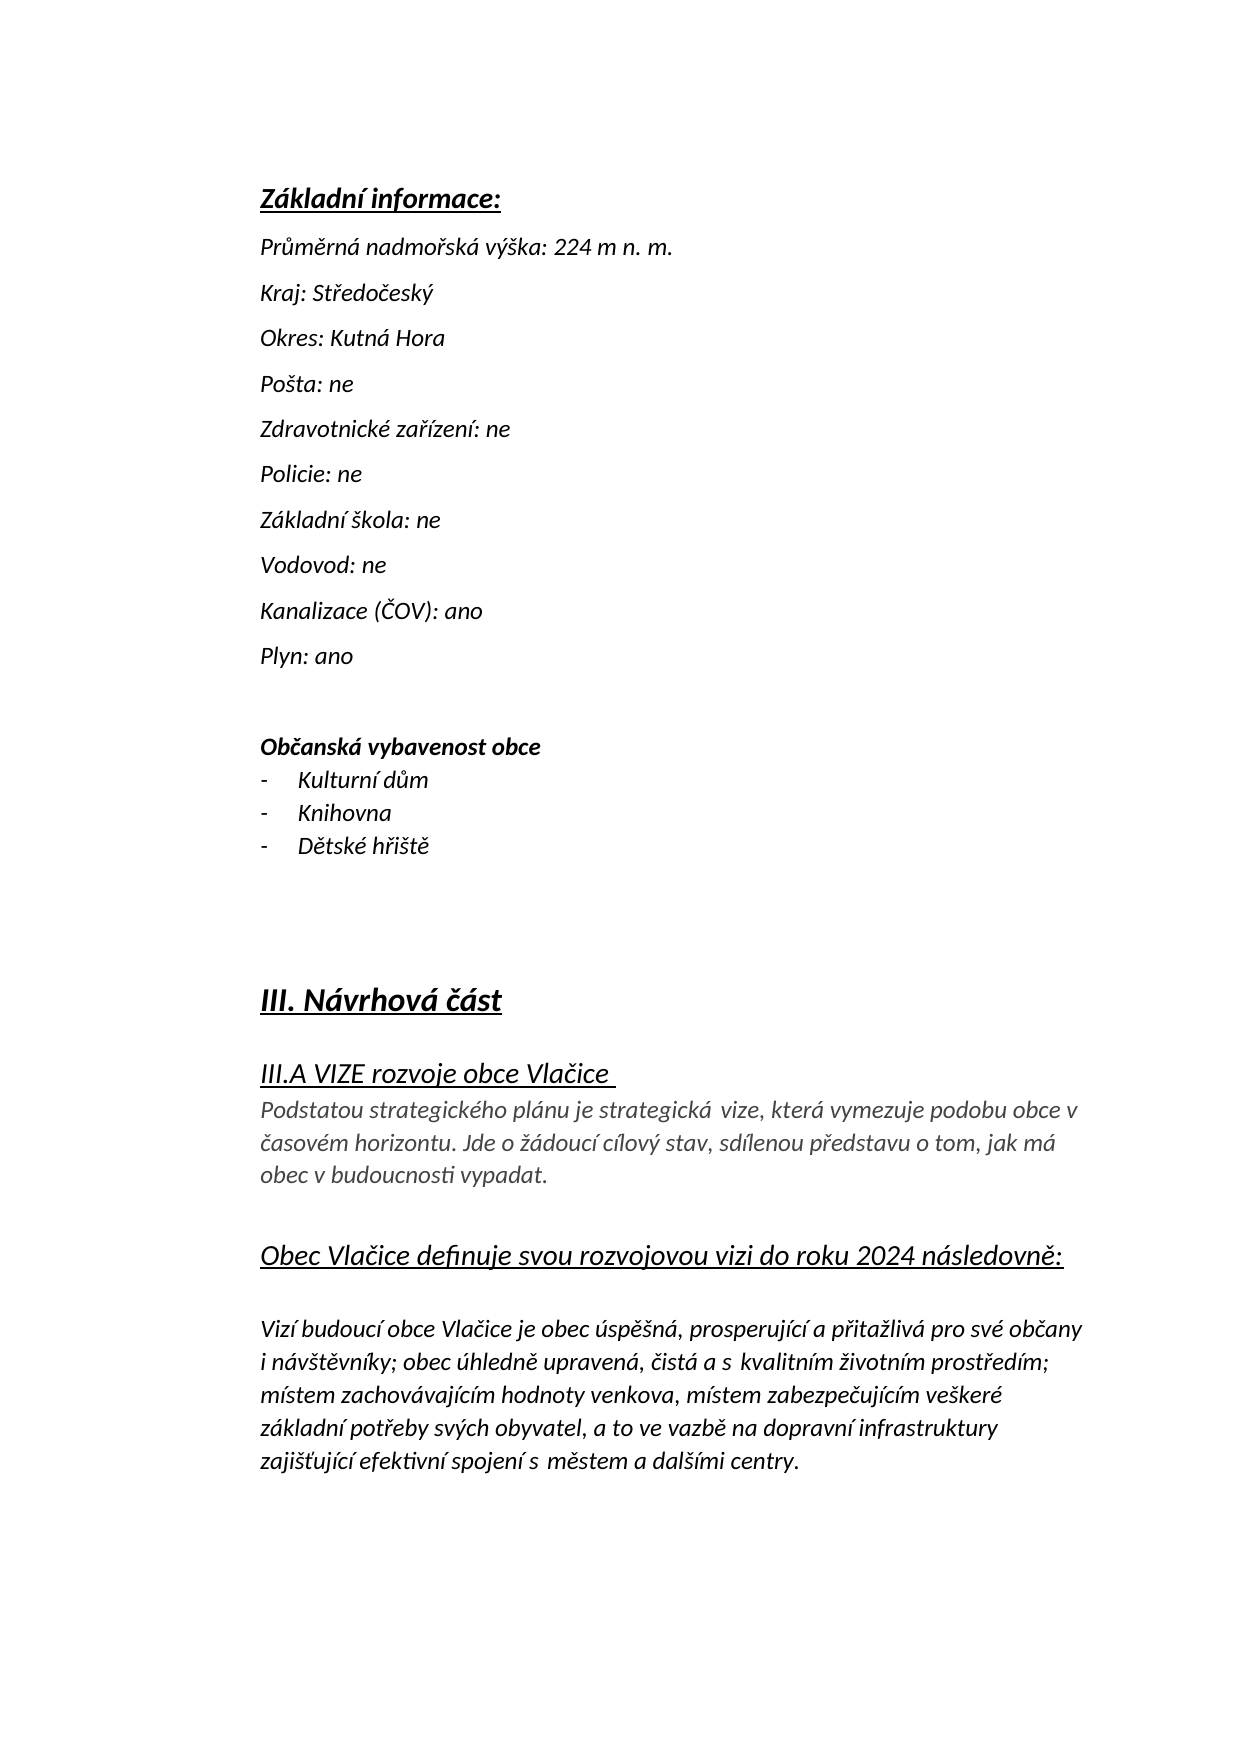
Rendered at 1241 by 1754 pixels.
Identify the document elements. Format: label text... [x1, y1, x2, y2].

list Průměrná nadmořská výška: 224 m n. m. [260, 231, 1093, 262]
list Zdravotnické zařízení: ne [260, 413, 1093, 444]
list Občanská vybavenost obce [260, 731, 1093, 762]
list Kraj: Středočeský [260, 277, 1093, 307]
list Podstatou strategického plánu je strategická vize, která vymezuje podobu obce v časovém horizontu. Jde o žádoucí cílový stav, sdílenou představu o tom, jak má obec v budoucnosti vypadat. [260, 1094, 1093, 1190]
list Dětské hřiště [260, 830, 1093, 860]
list III.A VIZE rozvoje obce Vlačice [260, 1055, 1093, 1091]
list III. Návrhová část [260, 978, 1093, 1019]
list Vizí budoucí obce Vlačice je obec úspěšná, prosperující a přitažlivá pro své občany i návštěvníky; obec úhledně upravená, čistá a s kvalitním životním prostředím; místem zachovávajícím hodnoty venkova, místem zabezpečujícím veškeré základní potřeby svých obyvatel, a to ve vazbě na dopravní infrastruktury zajišťující efektivní spojení s městem a dalšími centry. [260, 1313, 1093, 1476]
list Obec Vlačice definuje svou rozvojovou vizi do roku 2024 následovně: [260, 1237, 1093, 1272]
list Základní škola: ne [260, 504, 1093, 534]
list Plyn: ano [260, 640, 1093, 671]
list Policie: ne [260, 458, 1093, 489]
list Pošta: ne [260, 368, 1093, 398]
list Knihovna [260, 797, 1093, 827]
list Vodovod: ne [260, 549, 1093, 580]
list Kulturní dům [260, 764, 1093, 794]
list Okres: Kutná Hora [260, 322, 1093, 353]
list Základní informace: [260, 181, 1093, 216]
list Kanalizace (ČOV): ano [260, 595, 1093, 625]
